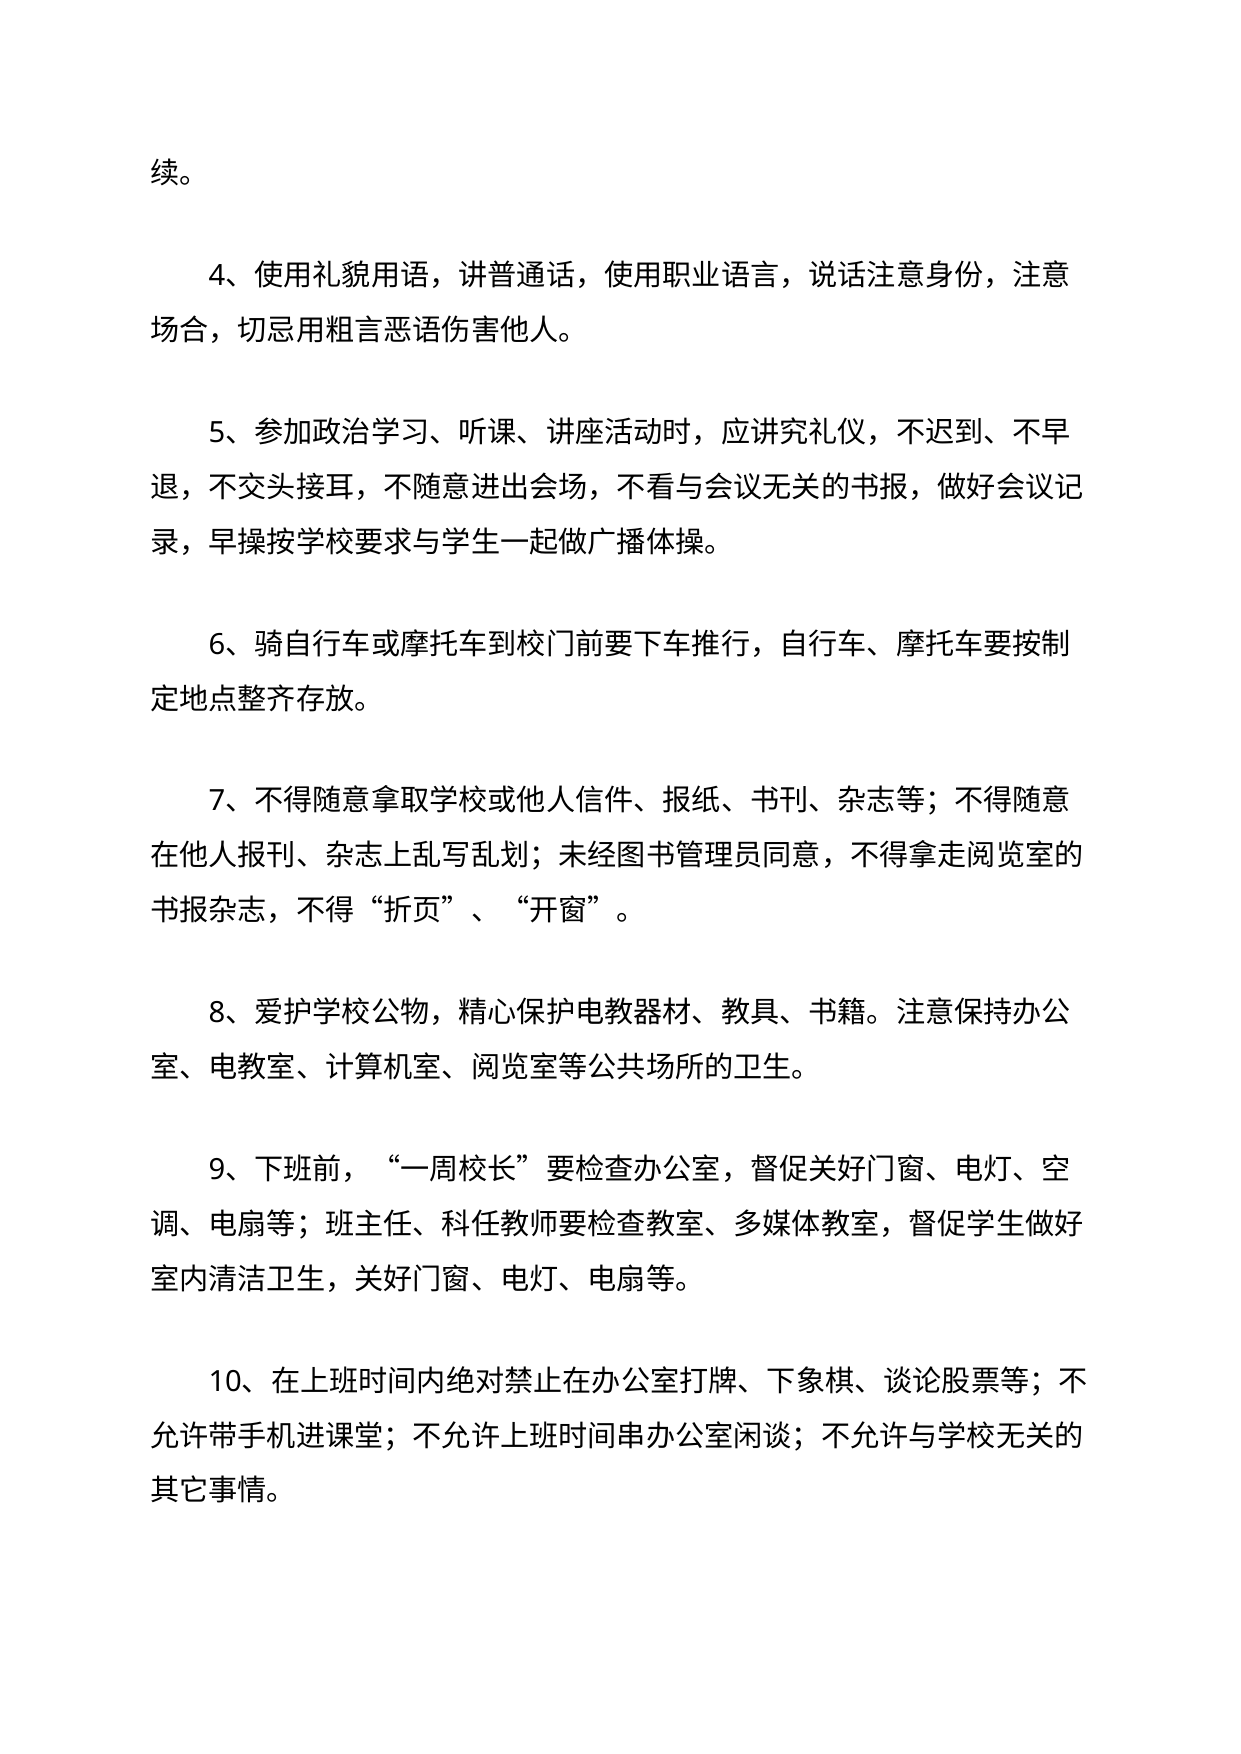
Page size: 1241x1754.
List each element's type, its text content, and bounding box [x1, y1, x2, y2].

text 4、使用礼貌用语，讲普通话，使用职业语言，说话注意身份，注意场合，切忌用粗言恶语伤害他人。 [150, 252, 1090, 349]
text 7、不得随意拿取学校或他人信件、报纸、书刊、杂志等；不得随意在他人报刊、杂志上乱写乱划；未经图书管理员同意，不得拿走阅览室的书报杂志，不得“折页”、“开窗”。 [150, 777, 1090, 929]
text 8、爱护学校公物，精心保护电教器材、教具、书籍。注意保持办公室、电教室、计算机室、阅览室等公共场所的卫生。 [150, 989, 1090, 1086]
text 9、下班前，“一周校长”要检查办公室，督促关好门窗、电灯、空调、电扇等；班主任、科任教师要检查教室、多媒体教室，督促学生做好室内清洁卫生，关好门窗、电灯、电扇等。 [150, 1145, 1090, 1298]
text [150, 150, 1090, 192]
text 6、骑自行车或摩托车到校门前要下车推行，自行车、摩托车要按制定地点整齐存放。 [150, 620, 1090, 717]
text 10、在上班时间内绝对禁止在办公室打牌、下象棋、谈论股票等；不允许带手机进课堂；不允许上班时间串办公室闲谈；不允许与学校无关的其它事情。 [150, 1357, 1090, 1509]
text 5、参加政治学习、听课、讲座活动时，应讲究礼仪，不迟到、不早退，不交头接耳，不随意进出会场，不看与会议无关的书报，做好会议记录，早操按学校要求与学生一起做广播体操。 [150, 408, 1090, 561]
